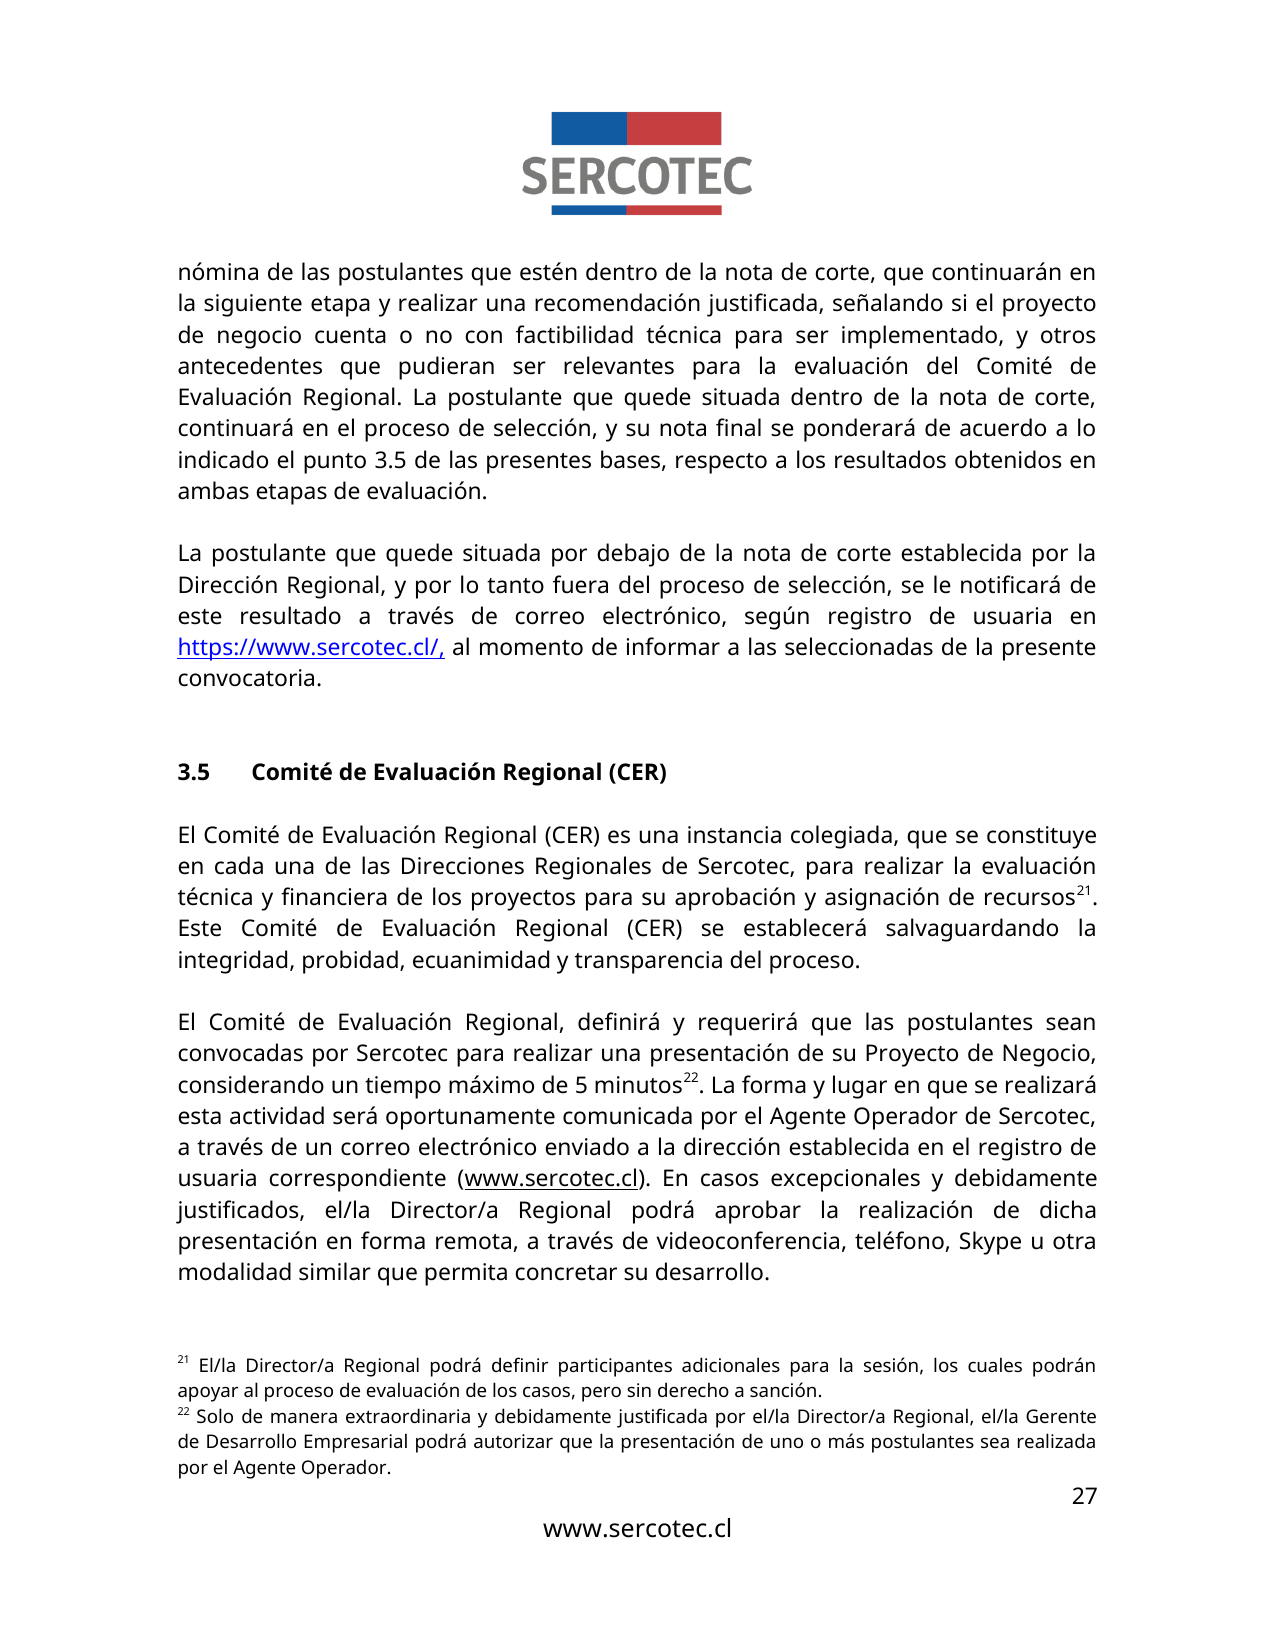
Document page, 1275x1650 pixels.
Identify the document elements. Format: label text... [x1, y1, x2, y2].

text La postulante que quede situada por debajo de la nota de corte establecida por la Dirección Regional, y por lo tanto fuera del proceso de selección, se le notificará de este resultado a través de correo electrónico, según registro de usuaria en https://www.sercotec.cl/, al momento de informar a las seleccionadas de la presente convocatoria. [177, 537, 1098, 694]
picture [512, 105, 763, 225]
text El Comité de Evaluación Regional, definirá y requerirá que las postulantes sean convocadas por Sercotec para realizar una presentación de su Proyecto de Negocio, considerando un tiempo máximo de 5 minutos. La forma y lugar en que se realizará esta actividad será oportunamente comunicada por el Agente Operador de Sercotec, a través de un correo electrónico enviado a la dirección establecida en el registro de usuaria correspondiente (www.sercotec.cl). En casos excepcionales y debidamente justificados, el/la Director/a Regional podrá aprobar la realización de dicha presentación en forma remota, a través de videoconferencia, teléfono, Skype u otra modalidad similar que permita concretar su desarrollo. [177, 1006, 1098, 1287]
text El Comité de Evaluación Regional (CER) es una instancia colegiada, que se constituye en cada una de las Direcciones Regionales de Sercotec, para realizar la evaluación técnica y financiera de los proyectos para su aprobación y asignación de recursos. Este Comité de Evaluación Regional (CER) se establecerá salvaguardando la integridad, probidad, ecuanimidad y transparencia del proceso. [177, 819, 1098, 975]
text 3.5 Comité de Evaluación Regional (CER) [177, 756, 1098, 787]
